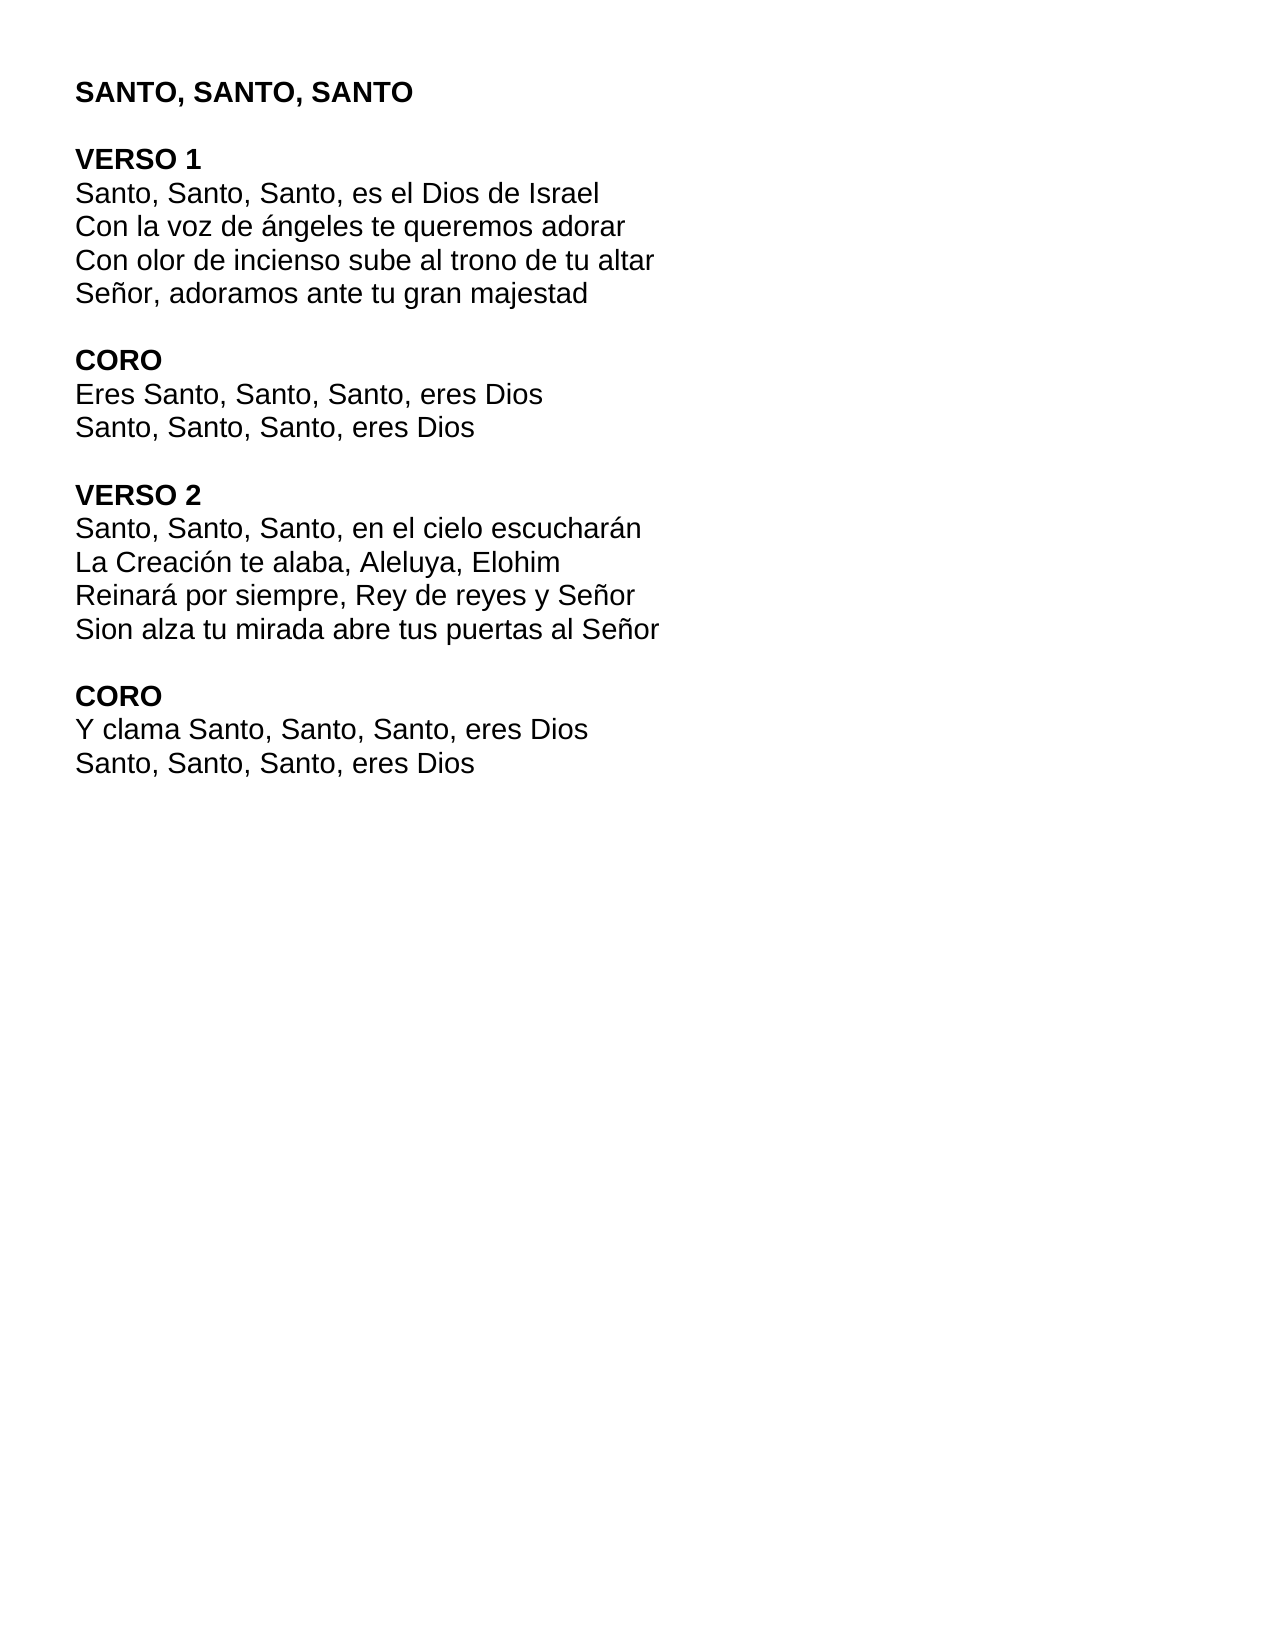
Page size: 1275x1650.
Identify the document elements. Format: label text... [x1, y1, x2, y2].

text CORO [75, 679, 1200, 712]
text Con olor de incienso sube al trono de tu altar [75, 243, 1200, 276]
text Señor, adoramos ante tu gran majestad [75, 276, 1200, 310]
text Santo, Santo, Santo, en el cielo escucharán [75, 511, 1200, 544]
text VERSO 2 [75, 477, 1200, 511]
text Sion alza tu mirada abre tus puertas al Señor [75, 612, 1200, 645]
text VERSO 1 [75, 142, 1200, 176]
text Con la voz de ángeles te queremos adorar [75, 209, 1200, 243]
text CORO [75, 343, 1200, 377]
text SANTO, SANTO, SANTO [75, 75, 1200, 108]
text Eres Santo, Santo, Santo, eres Dios [75, 377, 1200, 410]
text La Creación te alaba, Aleluya, Elohim [75, 544, 1200, 578]
text Santo, Santo, Santo, es el Dios de Israel [75, 176, 1200, 209]
text Reinará por siempre, Rey de reyes y Señor [75, 578, 1200, 612]
text Santo, Santo, Santo, eres Dios [75, 746, 1200, 779]
text Santo, Santo, Santo, eres Dios [75, 410, 1200, 444]
text Y clama Santo, Santo, Santo, eres Dios [75, 712, 1200, 746]
